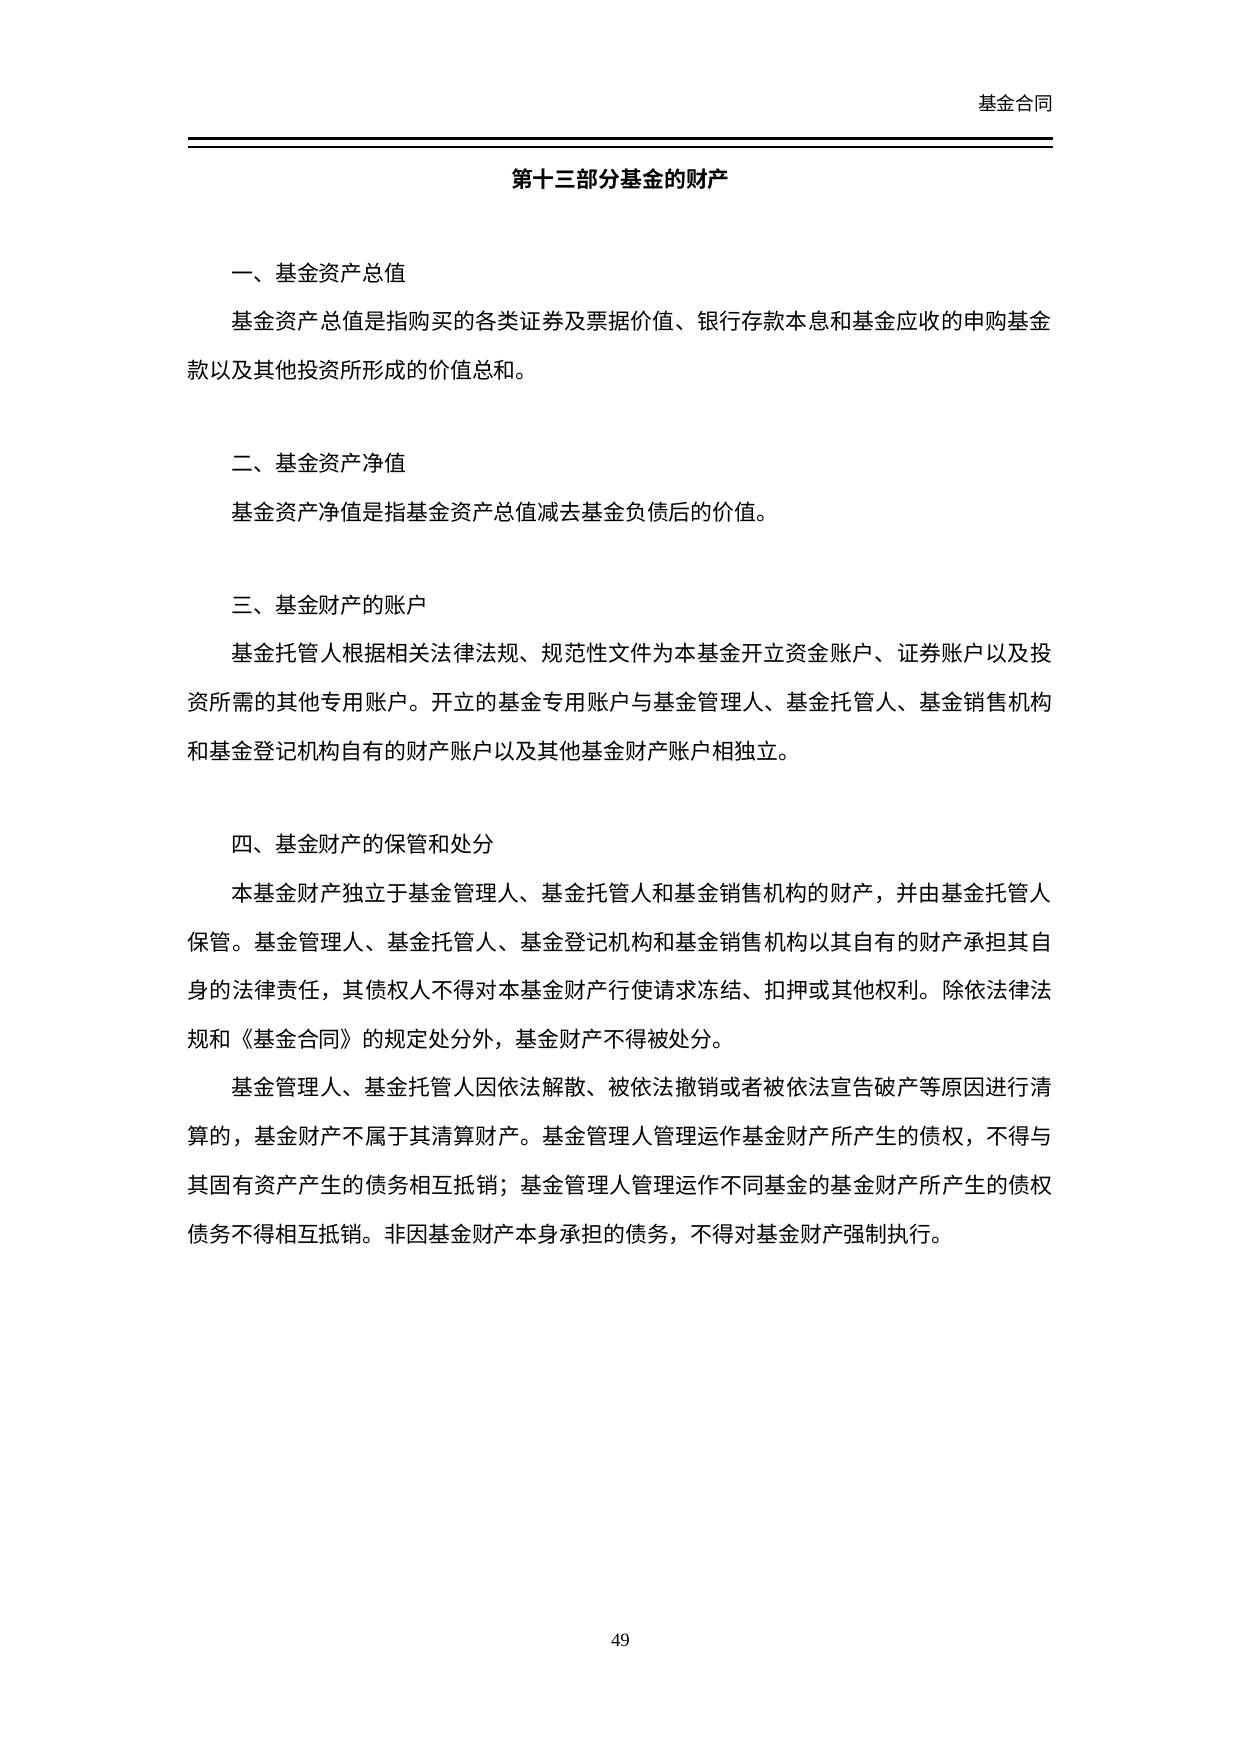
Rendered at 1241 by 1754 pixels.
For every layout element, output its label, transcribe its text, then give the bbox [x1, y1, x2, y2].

text 本基金财产独立于基金管理人、基金托管人和基金销售机构的财产，并由基金托管人保管。基金管理人、基金托管人、基金登记机构和基金销售机构以其自有的财产承担其自身的法律责任，其债权人不得对本基金财产行使请求冻结、扣押或其他权利。除依法律法规和《基金合同》的规定处分外，基金财产不得被处分。 [187, 875, 1053, 1054]
subtitle 第十三部分基金的财产 [187, 162, 1053, 194]
text 一、基金资产总值 [187, 255, 1053, 288]
text 基金资产总值是指购买的各类证券及票据价值、银行存款本息和基金应收的申购基金款以及其他投资所形成的价值总和。 [187, 304, 1053, 385]
text 三、基金财产的账户 [187, 588, 1053, 620]
text 二、基金资产净值 [187, 446, 1053, 478]
text 基金管理人、基金托管人因依法解散、被依法撤销或者被依法宣告破产等原因进行清算的，基金财产不属于其清算财产。基金管理人管理运作基金财产所产生的债权，不得与其固有资产产生的债务相互抵销；基金管理人管理运作不同基金的基金财产所产生的债权债务不得相互抵销。非因基金财产本身承担的债务，不得对基金财产强制执行。 [187, 1070, 1053, 1249]
text 四、基金财产的保管和处分 [187, 827, 1053, 859]
text 基金托管人根据相关法律法规、规范性文件为本基金开立资金账户、证券账户以及投资所需的其他专用账户。开立的基金专用账户与基金管理人、基金托管人、基金销售机构和基金登记机构自有的财产账户以及其他基金财产账户相独立。 [187, 636, 1053, 766]
text 基金资产净值是指基金资产总值减去基金负债后的价值。 [187, 494, 1053, 527]
